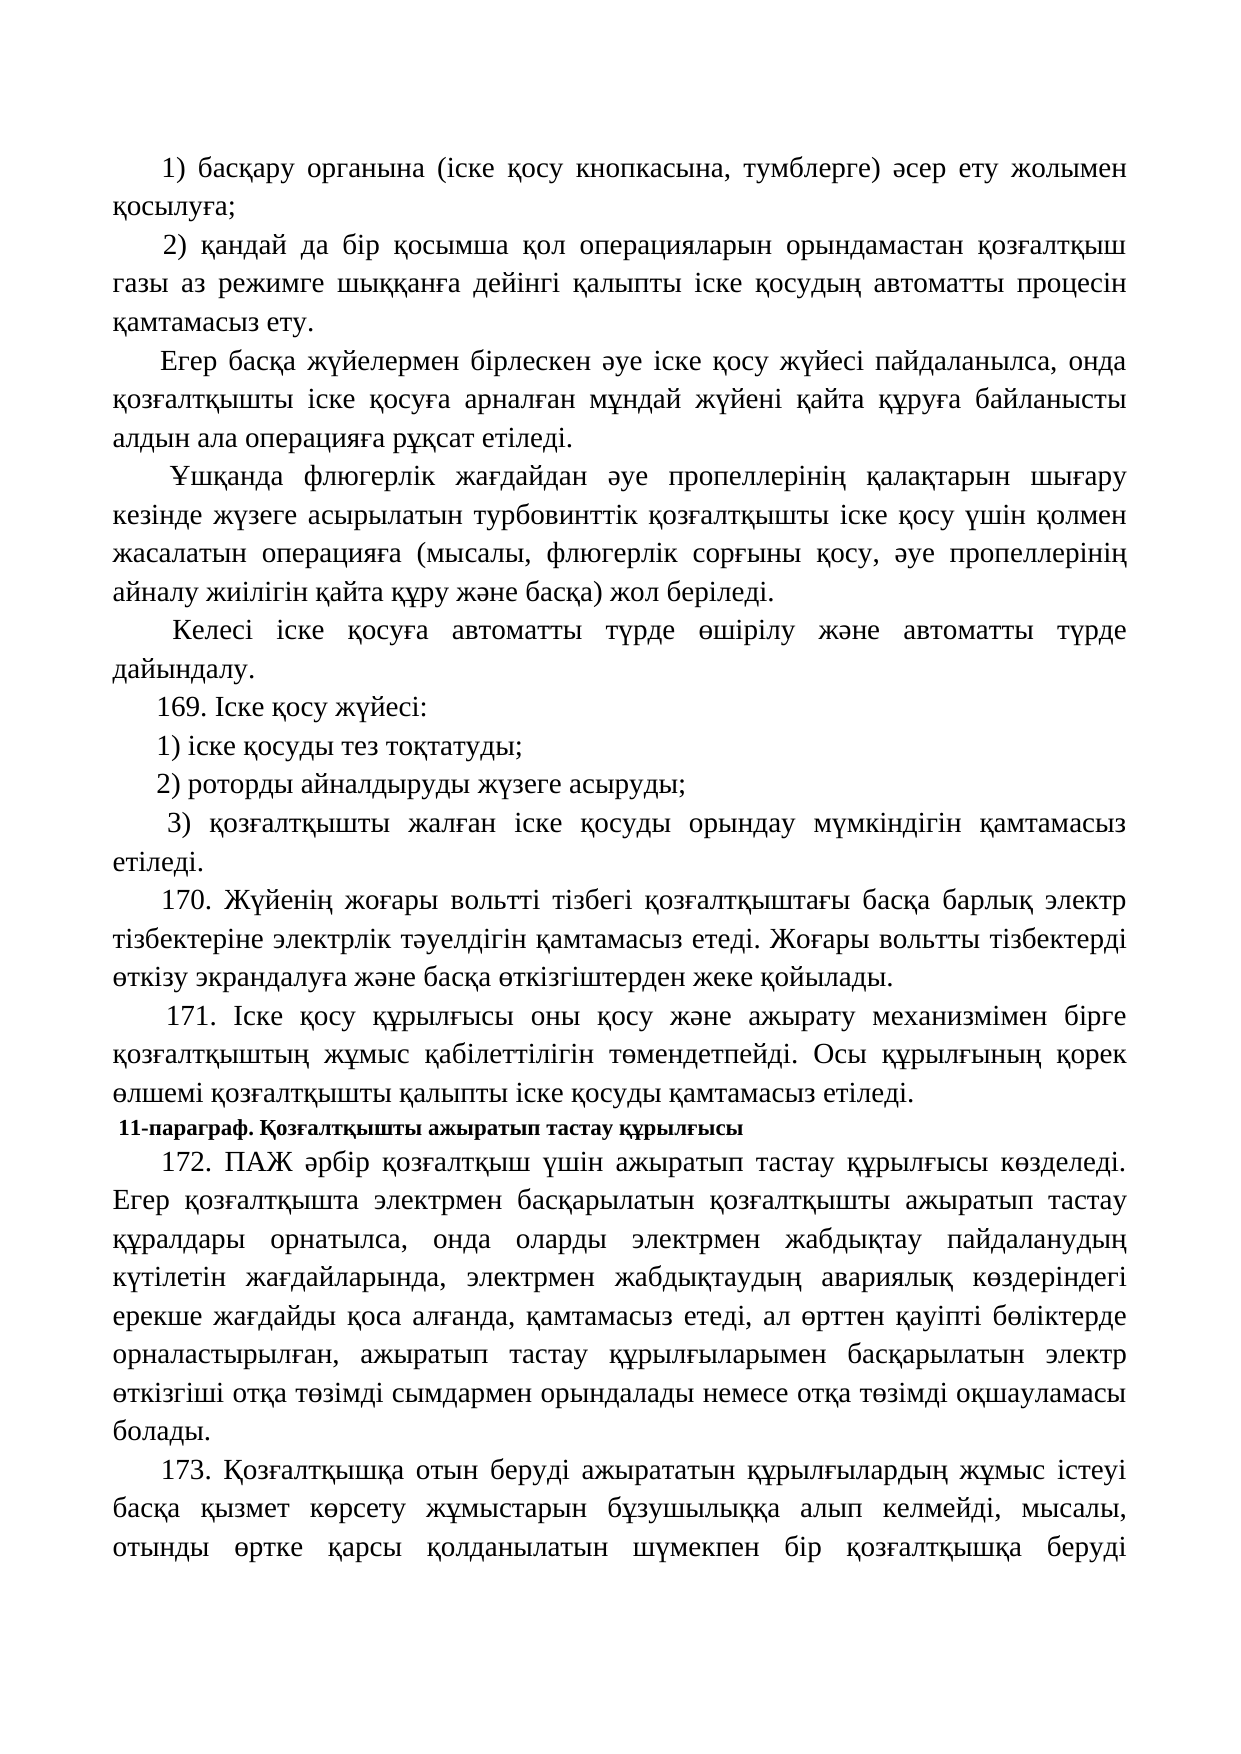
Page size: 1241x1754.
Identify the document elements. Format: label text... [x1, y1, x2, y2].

text 171. Іске қосу құрылғысы оны қосу және ажырату механизмімен бірге қозғалтқыштың жұмыс қабілеттілігін төмендетпейді. Осы құрылғының қорек өлшемі қозғалтқышты қалыпты іске қосуды қамтамасыз етіледі. [112, 998, 1128, 1108]
text 3) қозғалтқышты жалған іске қосуды орындау мүмкіндігін қамтамасыз етіледі. [112, 805, 1128, 877]
text Егер басқа жүйелермен бірлескен әуе іске қосу жүйесі пайдаланылса, онда қозғалтқышты іске қосуға арналған мұндай жүйені қайта құруға байланысты алдын ала операцияға рұқсат етіледі. [112, 343, 1128, 453]
text 2) роторды айналдыруды жүзеге асыруды; [112, 767, 1128, 800]
text 1) басқару органына (іске қосу кнопкасына, тумблерге) әсер ету жолымен қосылуға; [112, 150, 1128, 222]
text 170. Жүйенің жоғары вольтті тізбегі қозғалтқыштағы басқа барлық электр тізбектеріне электрлік тәуелдігін қамтамасыз етеді. Жоғары вольтты тізбектерді өткізу экрандалуға және басқа өткізгіштерден жеке қойылады. [112, 882, 1128, 993]
text Ұшқанда флюгерлік жағдайдан әуе пропеллерінің қалақтарын шығару кезінде жүзеге асырылатын турбовинттік қозғалтқышты іске қосу үшін қолмен жасалатын операцияға (мысалы, флюгерлік сорғыны қосу, әуе пропеллерінің айналу жиілігін қайта құру және басқа) жол беріледі. [112, 458, 1128, 607]
text 2) қандай да бір қосымша қол операцияларын орындамастан қозғалтқыш газы аз режимге шыққанға дейінгі қалыпты іске қосудың автоматты процесін қамтамасыз ету. [112, 227, 1128, 338]
text Келесі іске қосуға автоматты түрде өшірілу және автоматты түрде дайындалу. [112, 612, 1128, 684]
text 172. ПАЖ әрбір қозғалтқыш үшін ажыратып тастау құрылғысы көзделеді. Егер қозғалтқышта электрмен басқарылатын қозғалтқышты ажыратып тастау құралдары орнатылса, онда оларды электрмен жабдықтау пайдаланудың күтілетін жағдайларында, электрмен жабдықтаудың авариялық көздеріндегі ерекше жағдайды қоса алғанда, қамтамасыз етеді, ал өрттен қауіпті бөліктерде орналастырылған, ажыратып тастау құрылғыларымен басқарылатын электр өткізгіші отқа төзімді сымдармен орындалады немесе отқа төзімді оқшауламасы болады. [112, 1144, 1128, 1447]
text 169. Іске қосу жүйесі: [112, 689, 1128, 723]
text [112, 1452, 1128, 1563]
text 11-параграф. Қозғалтқышты ажыратып тастау құрылғысы [112, 1113, 1128, 1140]
text 1) іске қосуды тез тоқтатуды; [112, 728, 1128, 762]
